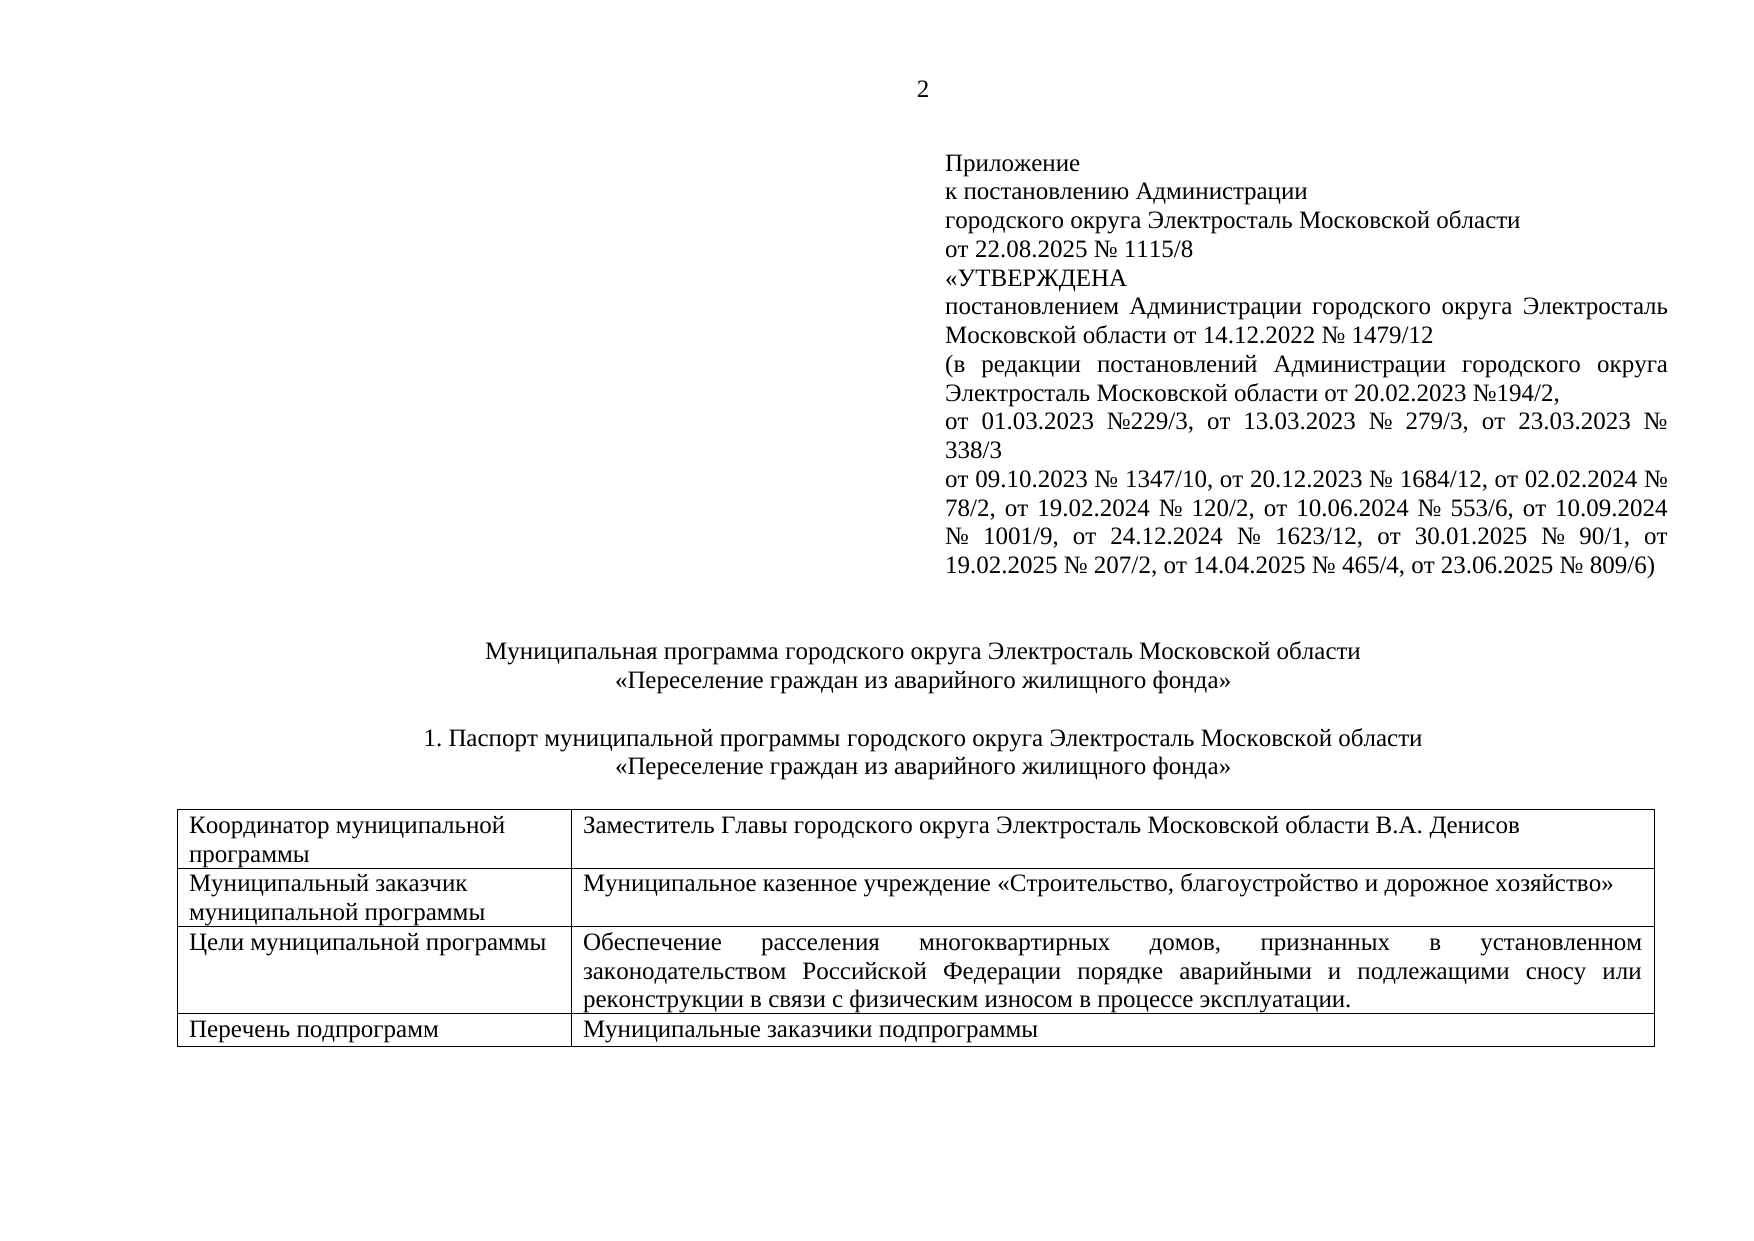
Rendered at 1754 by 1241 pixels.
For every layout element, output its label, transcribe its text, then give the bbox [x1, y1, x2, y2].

table_cell Муниципальный заказчик муниципальной программы [178, 869, 571, 926]
text от 09.10.2023 № 1347/10, от 20.12.2023 № 1684/12, от 02.02.2024 № 78/2, от 19.02.2024 № 120/2, от 10.06.2024 № 553/6, от 10.09.2024 № 1001/9, от 24.12.2024 № 1623/12, от 30.01.2025 № 90/1, от 19.02.2025 № 207/2, от 14.04.2025 № 465/4, от 23.06.2025 № 809/6) [945, 464, 1668, 579]
text 1. Паспорт муниципальной программы городского округа Электросталь Московской области [177, 723, 1668, 751]
table_header Заместитель Главы городского округа Электросталь Московской области В.А. Денисов [572, 810, 1654, 867]
text «Переселение граждан из аварийного жилищного фонда» [177, 665, 1668, 694]
table_cell Обеспечение расселения многоквартирных домов, признанных в установленном законодательством Российской Федерации порядке аварийными и подлежащими сносу или реконструкции в связи с физическим износом в процессе эксплуатации. [572, 927, 1654, 1013]
text от 22.08.2025 № 1115/8 [945, 234, 1668, 263]
text от 01.03.2023 №229/3, от 13.03.2023 № 279/3, от 23.03.2023 № 338/3 [945, 406, 1668, 464]
table_cell Муниципальные заказчики подпрограммы [572, 1014, 1654, 1046]
text Приложение [945, 148, 1668, 176]
table_cell Перечень подпрограмм [178, 1014, 571, 1046]
table_header Координатор муниципальной программы [178, 810, 571, 867]
text Муниципальная программа городского округа Электросталь Московской области [177, 636, 1668, 665]
text (в редакции постановлений Администрации городского округа Электросталь Московской области от 20.02.2023 №194/2, [945, 349, 1668, 406]
text «Переселение граждан из аварийного жилищного фонда» [177, 751, 1668, 780]
table_cell Цели муниципальной программы [178, 927, 571, 1013]
text «УТВЕРЖДЕНА [945, 263, 1668, 291]
table_cell Муниципальное казенное учреждение «Строительство, благоустройство и дорожное хозяйство» [572, 869, 1654, 926]
text городского округа Электросталь Московской области [945, 205, 1668, 234]
text постановлением Администрации городского округа Электросталь Московской области от 14.12.2022 № 1479/12 [945, 291, 1668, 349]
text к постановлению Администрации [945, 176, 1668, 205]
